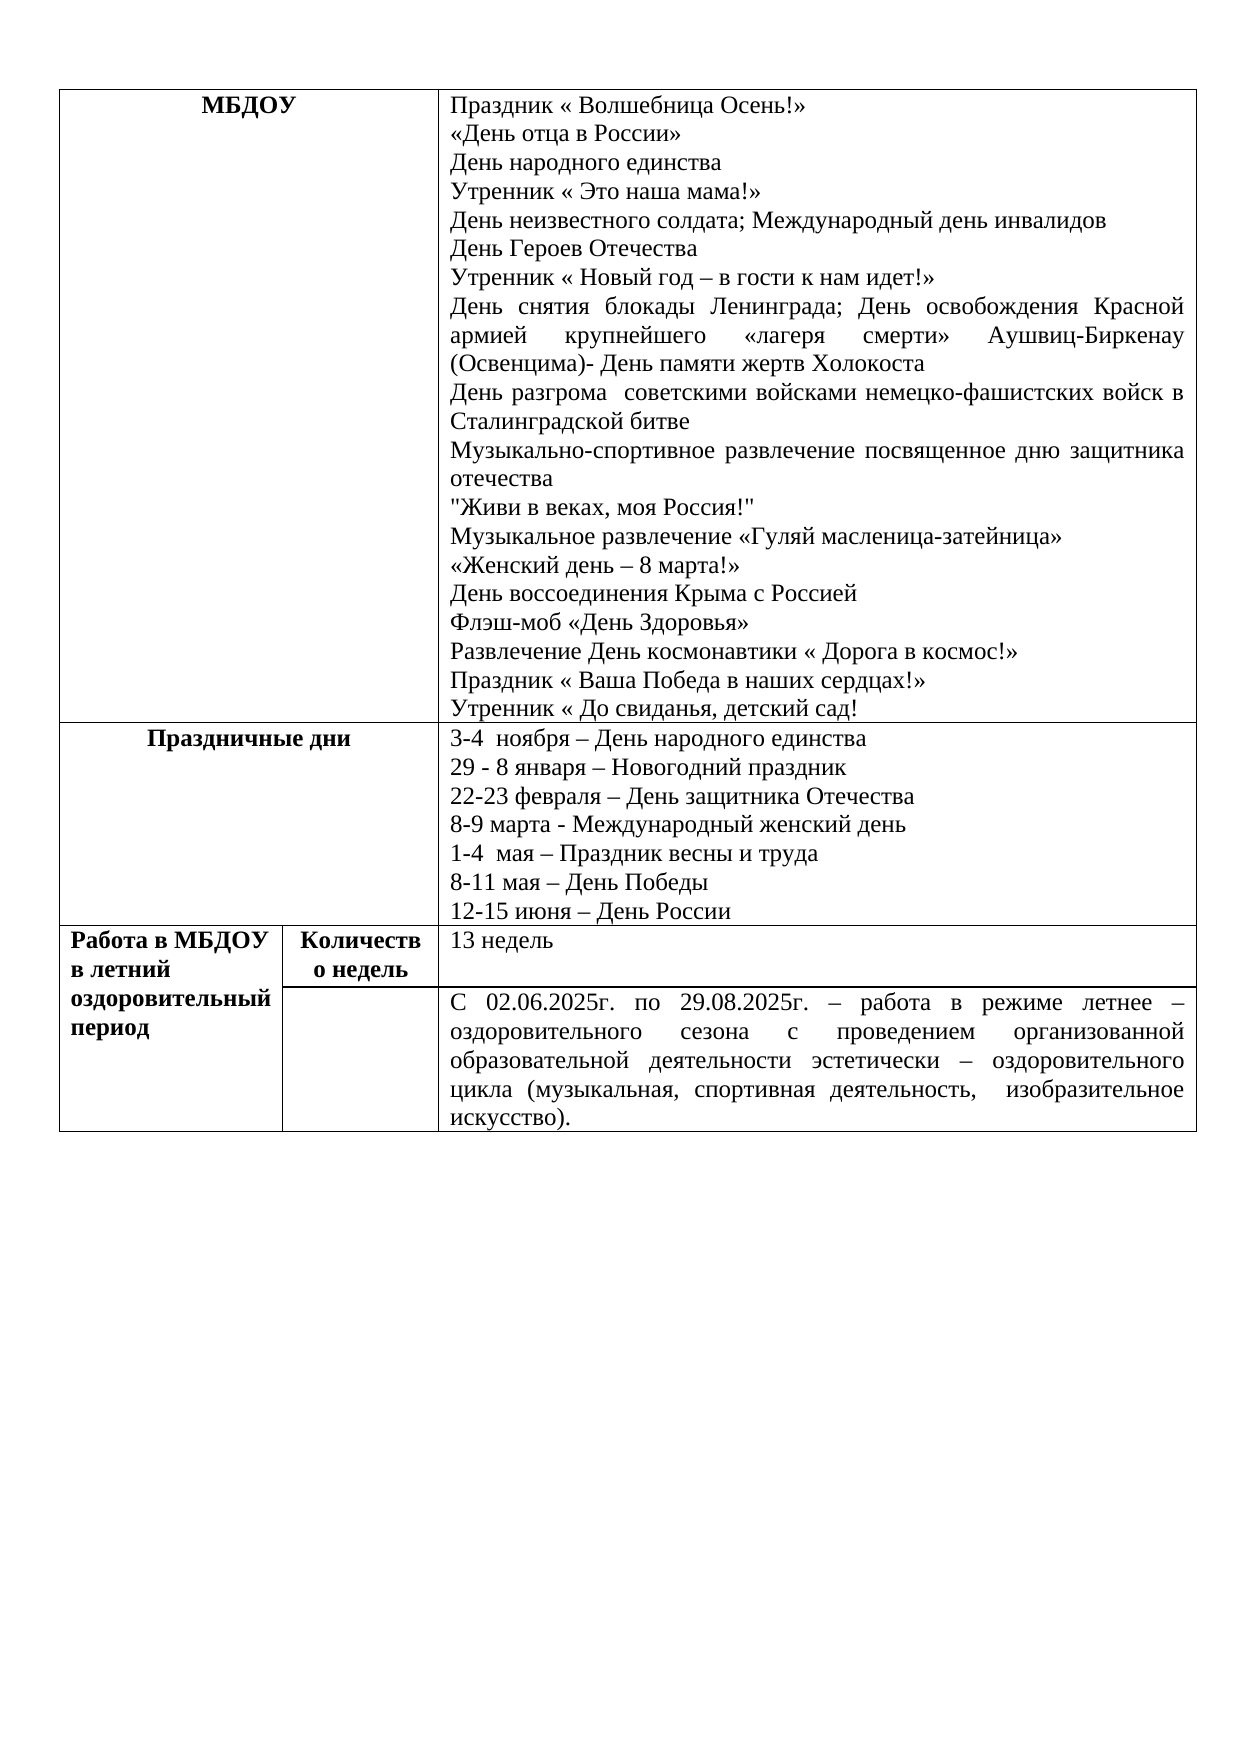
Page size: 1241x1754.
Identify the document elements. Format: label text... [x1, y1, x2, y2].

table_cell 3-4 ноября – День народного единства 29 - 8 января – Новогодний праздник 22-23 февраля – День защитника Отечества 8-9 марта - Международный женский день 1-4 мая – Праздник весны и труда 8-11 мая – День Победы 12-15 июня – День России [439, 723, 1196, 924]
table_cell Количество недель [283, 926, 438, 986]
table_cell С 02.06.2025г. по 29.08.2025г. – работа в режиме летнее – оздоровительного сезона с проведением организованной образовательной деятельности эстетически – оздоровительного цикла (музыкальная, спортивная деятельность, изобразительное искусство). [439, 988, 1196, 1131]
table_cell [439, 90, 1196, 722]
table_cell 13 недель [439, 926, 1196, 986]
table_cell Работа в МБДОУ в летний оздоровительный период [60, 926, 282, 1131]
table_cell [283, 988, 438, 1131]
table_cell Праздничные дни [60, 723, 438, 924]
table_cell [60, 90, 438, 722]
